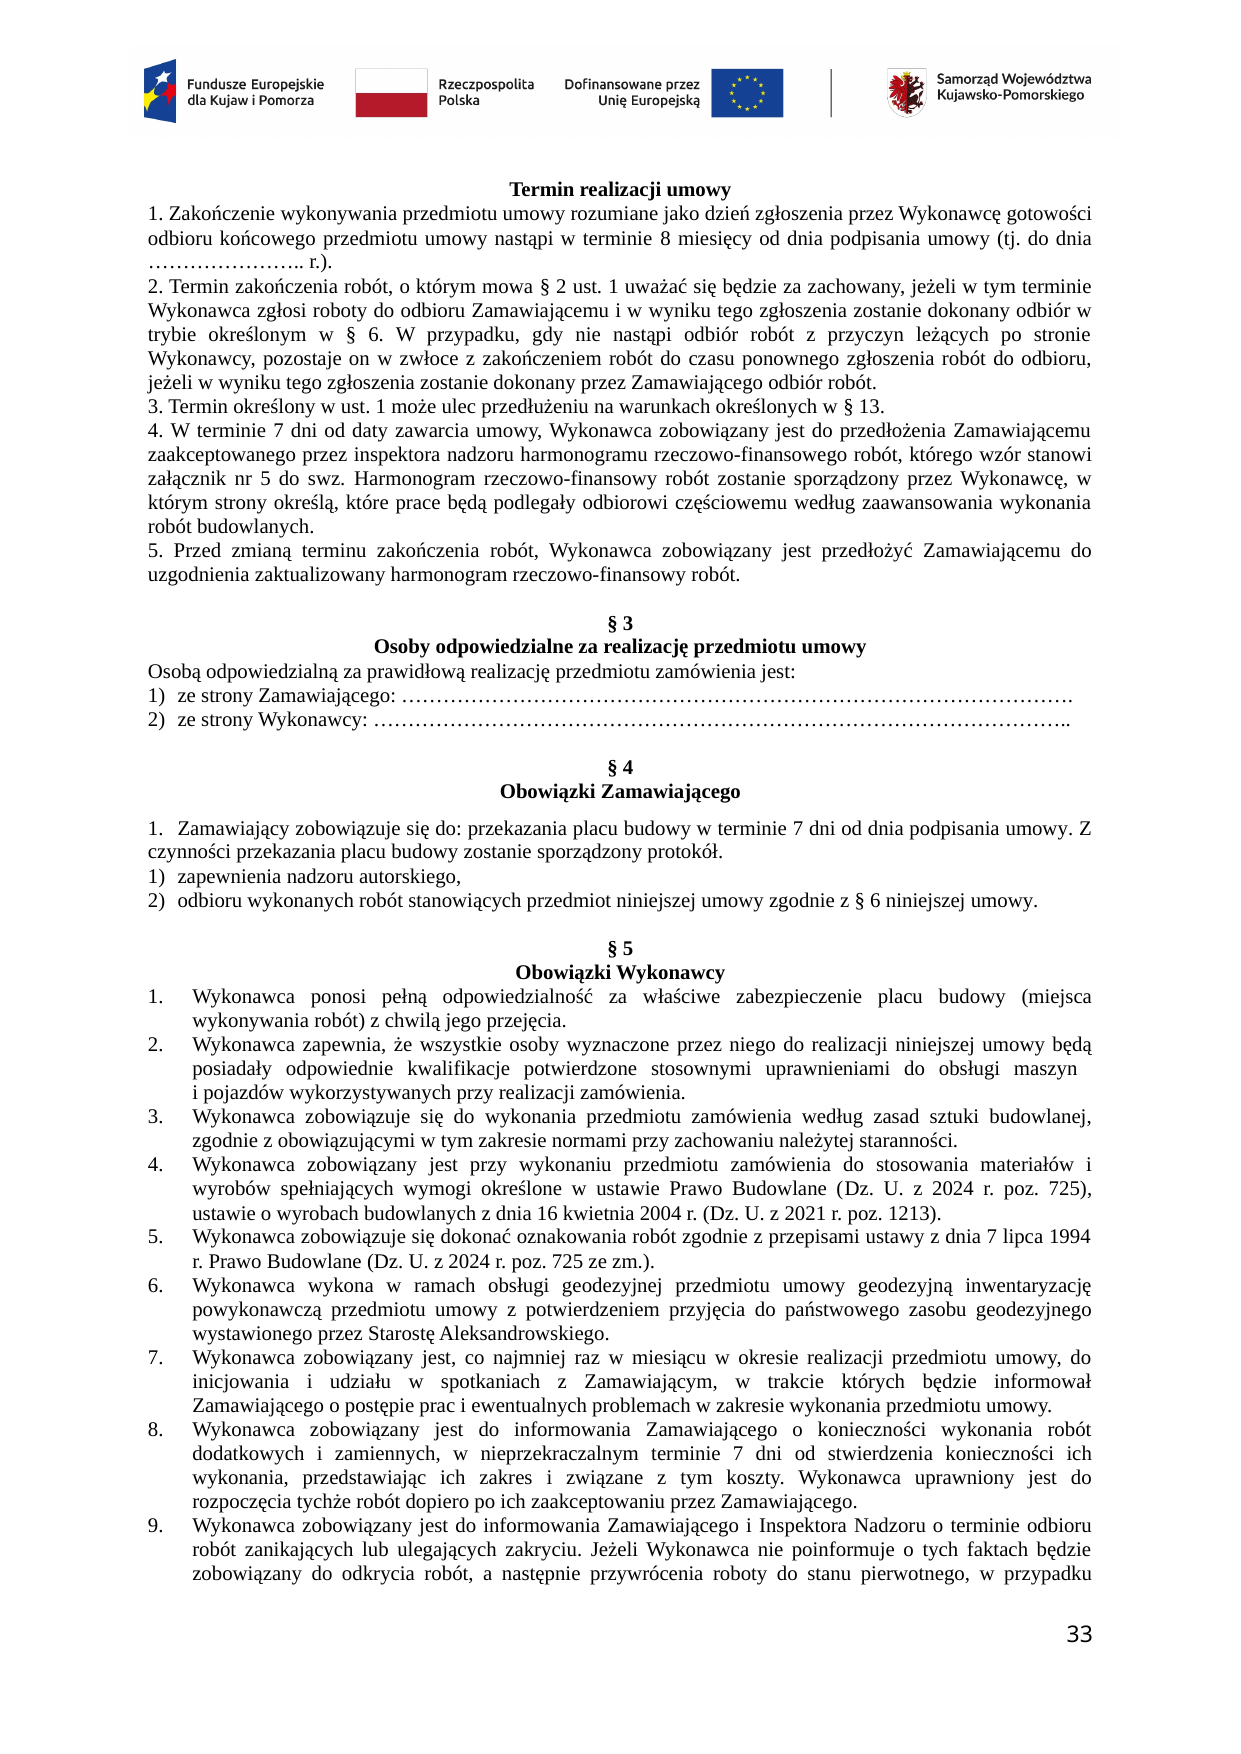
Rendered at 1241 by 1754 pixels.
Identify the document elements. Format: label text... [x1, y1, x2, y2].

text § 4 [148, 755, 1093, 779]
text 2. Termin zakończenia robót, o którym mowa § 2 ust. 1 uważać się będzie za zachowany, jeżeli w tym terminie Wykonawca zgłosi roboty do odbioru Zamawiającemu i w wyniku tego zgłoszenia zostanie dokonany odbiór w trybie określonym w § 6. W przypadku, gdy nie nastąpi odbiór robót z przyczyn leżących po stronie Wykonawcy, pozostaje on w zwłoce z zakończeniem robót do czasu ponownego zgłoszenia robót do odbioru, jeżeli w wyniku tego zgłoszenia zostanie dokonany przez Zamawiającego odbiór robót. [148, 273, 1093, 394]
list Wykonawca zobowiązany jest, co najmniej raz w miesiącu w okresie realizacji przedmiotu umowy, do inicjowania i udziału w spotkaniach z Zamawiającym, w trakcie których będzie informował Zamawiającego o postępie prac i ewentualnych problemach w zakresie wykonania przedmiotu umowy. [148, 1345, 1093, 1417]
text § 3 [148, 610, 1093, 634]
list Wykonawca zobowiązuje się dokonać oznakowania robót zgodnie z przepisami ustawy z dnia 7 lipca 1994 r. Prawo Budowlane (Dz. U. z 2024 r. poz. 725 ze zm.). [148, 1224, 1093, 1273]
list Zamawiający zobowiązuje się do: przekazania placu budowy w terminie 7 dni od dnia podpisania umowy. Z czynności przekazania placu budowy zostanie sporządzony protokół. [148, 815, 1093, 863]
text Obowiązki Zamawiającego [148, 779, 1093, 803]
list zapewnienia nadzoru autorskiego, [148, 863, 1093, 888]
list Wykonawca zapewnia, że wszystkie osoby wyznaczone przez niego do realizacji niniejszej umowy będą posiadały odpowiednie kwalifikacje potwierdzone stosownymi uprawnieniami do obsługi maszyn i pojazdów wykorzystywanych przy realizacji zamówienia. [148, 1032, 1093, 1104]
text 1. Zakończenie wykonywania przedmiotu umowy rozumiane jako dzień zgłoszenia przez Wykonawcę gotowości odbioru końcowego przedmiotu umowy nastąpi w terminie 8 miesięcy od dnia podpisania umowy (tj. do dnia ………………….. r.). [148, 201, 1093, 273]
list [148, 1513, 1093, 1585]
list ze strony Wykonawcy: ……………………………………………………………………………………….. [148, 707, 1093, 731]
list Wykonawca zobowiązany jest do informowania Zamawiającego o konieczności wykonania robót dodatkowych i zamiennych, w nieprzekraczalnym terminie 7 dni od stwierdzenia konieczności ich wykonania, przedstawiając ich zakres i związane z tym koszty. Wykonawca uprawniony jest do rozpoczęcia tychże robót dopiero po ich zaakceptowaniu przez Zamawiającego. [148, 1417, 1093, 1513]
text Obowiązki Wykonawcy [148, 960, 1093, 984]
list Wykonawca ponosi pełną odpowiedzialność za właściwe zabezpieczenie placu budowy (miejsca wykonywania robót) z chwilą jego przejęcia. [148, 984, 1093, 1032]
text § 5 [148, 936, 1093, 960]
text Osoby odpowiedzialne za realizację przedmiotu umowy [148, 634, 1093, 658]
list ze strony Zamawiającego: ……………………………………………………………………………………. [148, 683, 1093, 707]
text Termin realizacji umowy [148, 177, 1093, 201]
text 4. W terminie 7 dni od daty zawarcia umowy, Wykonawca zobowiązany jest do przedłożenia Zamawiającemu zaakceptowanego przez inspektora nadzoru harmonogramu rzeczowo-finansowego robót, którego wzór stanowi załącznik nr 5 do swz. Harmonogram rzeczowo-finansowy robót zostanie sporządzony przez Wykonawcę, w którym strony określą, które prace będą podlegały odbiorowi częściowemu według zaawansowania wykonania robót budowlanych. [148, 418, 1093, 538]
picture [128, 44, 1123, 139]
text Osobą odpowiedzialną za prawidłową realizację przedmiotu zamówienia jest: [148, 658, 1093, 683]
list Wykonawca zobowiązuje się do wykonania przedmiotu zamówienia według zasad sztuki budowlanej, zgodnie z obowiązującymi w tym zakresie normami przy zachowaniu należytej staranności. [148, 1104, 1093, 1152]
list Wykonawca wykona w ramach obsługi geodezyjnej przedmiotu umowy geodezyjną inwentaryzację powykonawczą przedmiotu umowy z potwierdzeniem przyjęcia do państwowego zasobu geodezyjnego wystawionego przez Starostę Aleksandrowskiego. [148, 1273, 1093, 1345]
list odbioru wykonanych robót stanowiących przedmiot niniejszej umowy zgodnie z § 6 niniejszej umowy. [148, 888, 1093, 912]
list Wykonawca zobowiązany jest przy wykonaniu przedmiotu zamówienia do stosowania materiałów i wyrobów spełniających wymogi określone w ustawie Prawo Budowlane (Dz. U. z 2024 r. poz. 725), ustawie o wyrobach budowlanych z dnia 16 kwietnia 2004 r. (Dz. U. z 2021 r. poz. 1213). [148, 1152, 1093, 1224]
text 5. Przed zmianą terminu zakończenia robót, Wykonawca zobowiązany jest przedłożyć Zamawiającemu do uzgodnienia zaktualizowany harmonogram rzeczowo-finansowy robót. [148, 538, 1093, 586]
text 3. Termin określony w ust. 1 może ulec przedłużeniu na warunkach określonych w § 13. [148, 394, 1093, 418]
